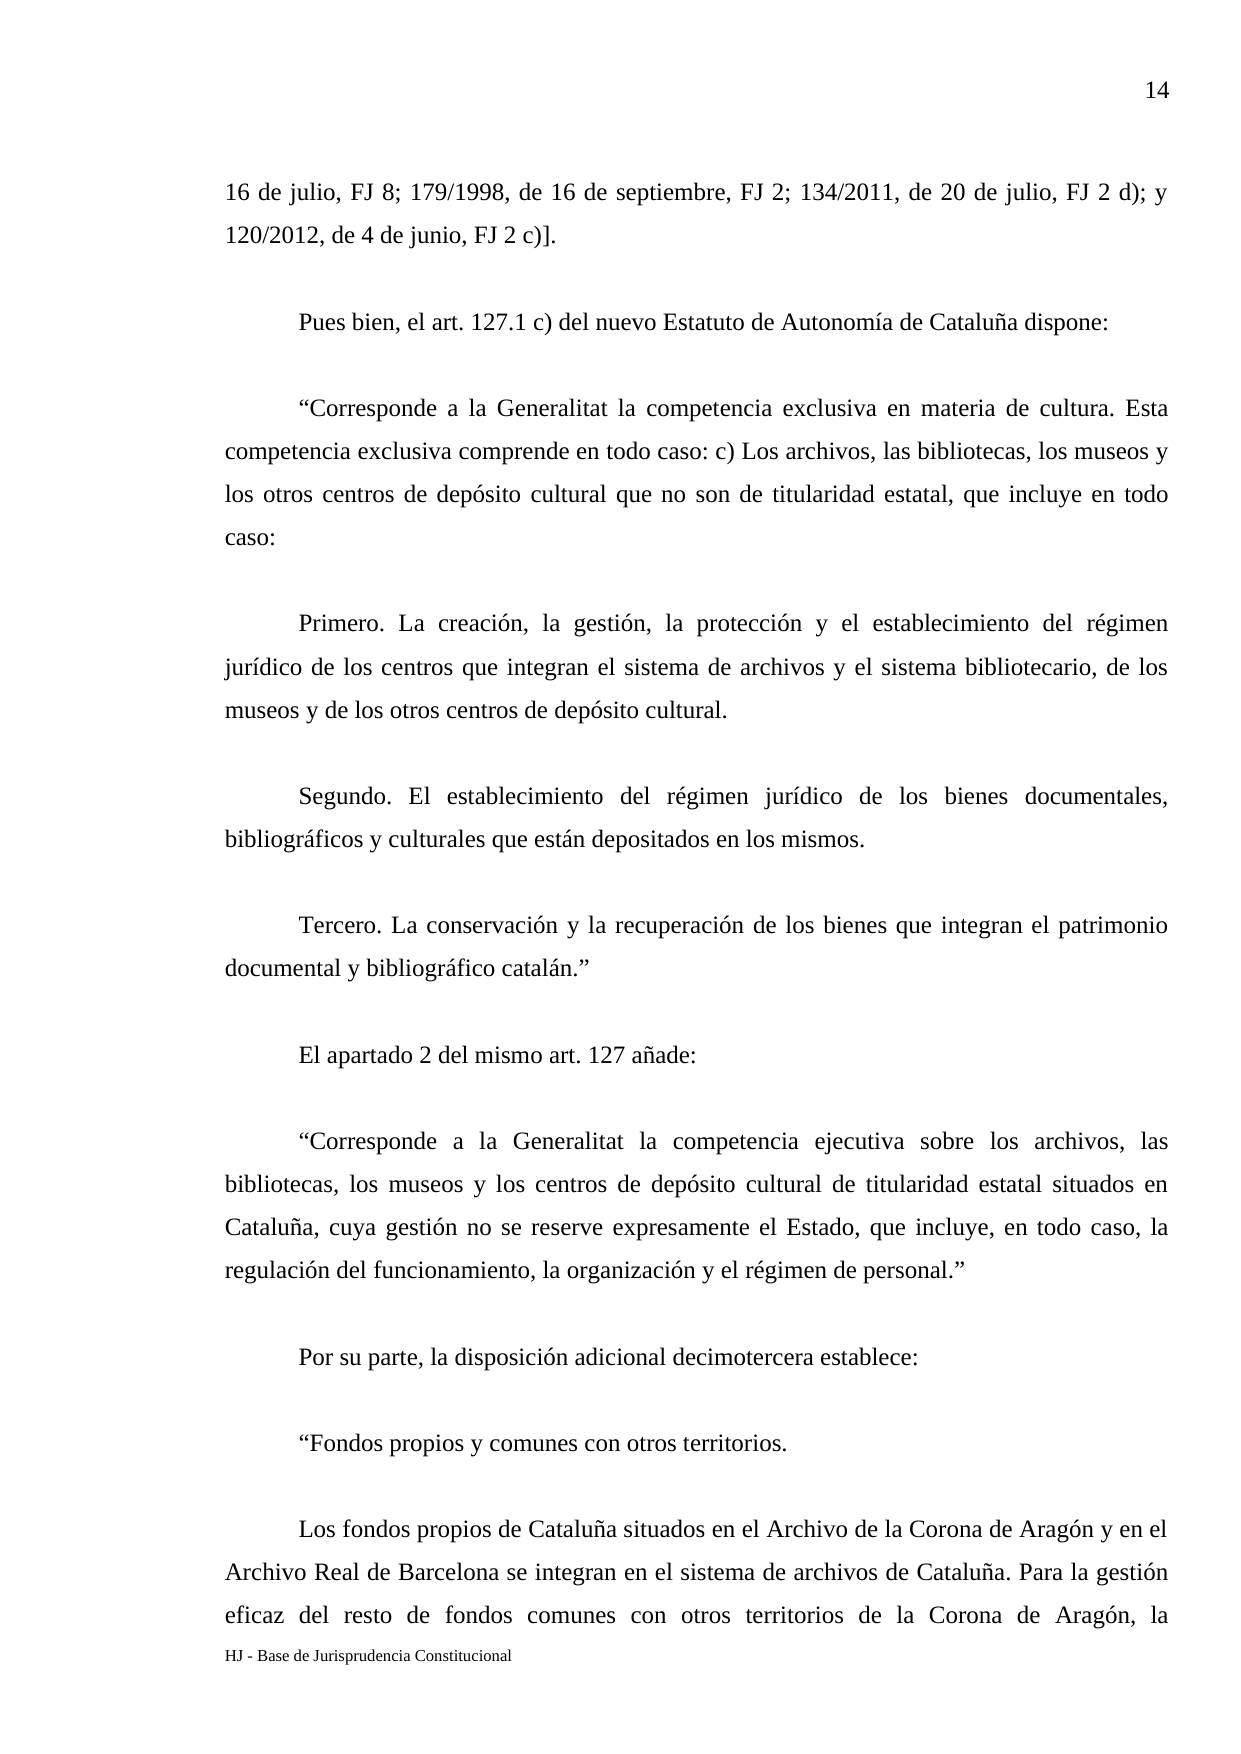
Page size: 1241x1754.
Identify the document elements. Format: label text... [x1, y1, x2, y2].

text “Corresponde a la Generalitat la competencia ejecutiva sobre los archivos, las bibliotecas, los museos y los centros de depósito cultural de titularidad estatal situados en Cataluña, cuya gestión no se reserve expresamente el Estado, que incluye, en todo caso, la regulación del funcionamiento, la organización y el régimen de personal.” [224, 1126, 1169, 1284]
text Pues bien, el art. 127.1 c) del nuevo Estatuto de Autonomía de Cataluña dispone: [224, 307, 1169, 335]
text Primero. La creación, la gestión, la protección y el establecimiento del régimen jurídico de los centros que integran el sistema de archivos y el sistema bibliotecario, de los museos y de los otros centros de depósito cultural. [224, 608, 1169, 723]
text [224, 177, 1169, 249]
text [224, 1514, 1169, 1629]
text El apartado 2 del mismo art. 127 añade: [224, 1040, 1169, 1068]
text Segundo. El establecimiento del régimen jurídico de los bienes documentales, bibliográficos y culturales que están depositados en los mismos. [224, 781, 1169, 853]
text Por su parte, la disposición adicional decimotercera establece: [224, 1342, 1169, 1370]
text Tercero. La conservación y la recuperación de los bienes que integran el patrimonio documental y bibliográfico catalán.” [224, 910, 1169, 982]
text “Corresponde a la Generalitat la competencia exclusiva en materia de cultura. Esta competencia exclusiva comprende en todo caso: c) Los archivos, las bibliotecas, los museos y los otros centros de depósito cultural que no son de titularidad estatal, que incluye en todo caso: [224, 393, 1169, 551]
text “Fondos propios y comunes con otros territorios. [224, 1428, 1169, 1457]
